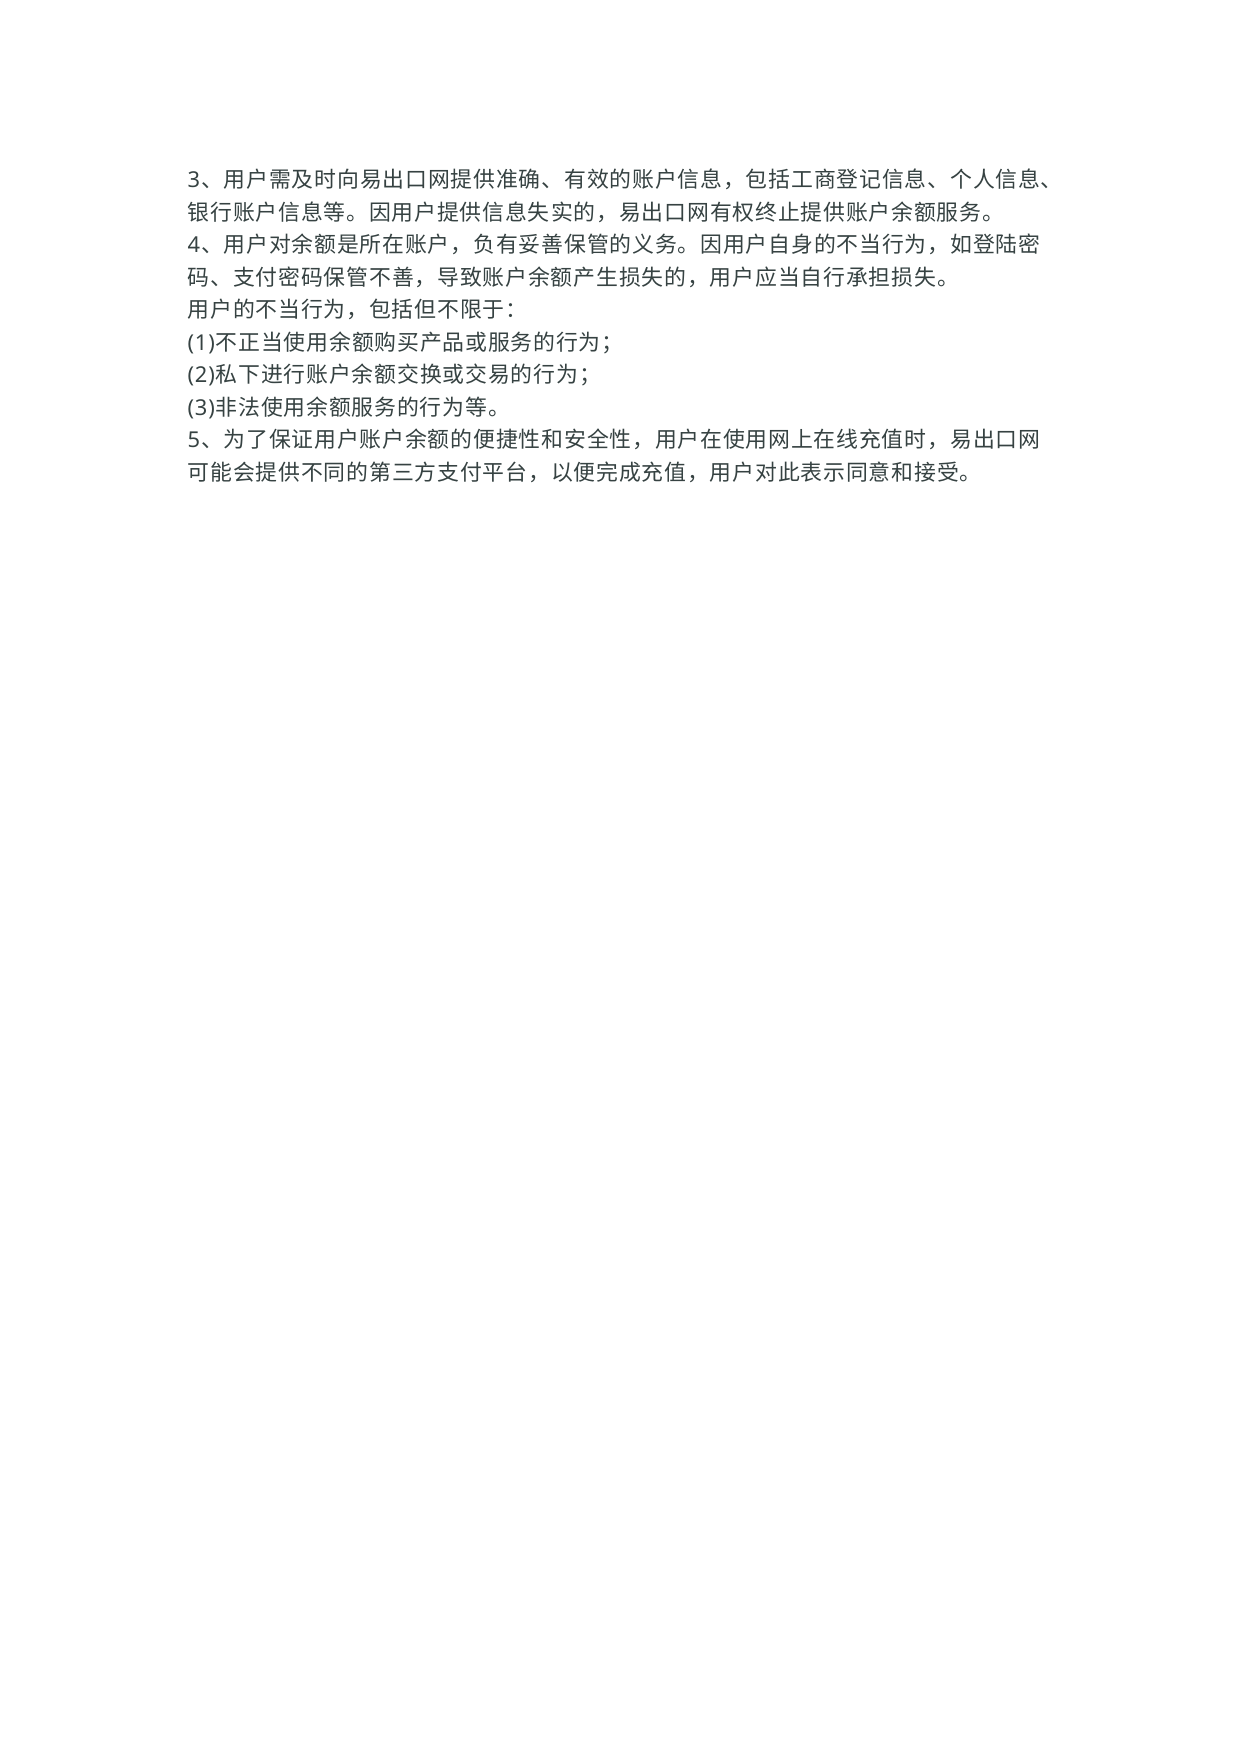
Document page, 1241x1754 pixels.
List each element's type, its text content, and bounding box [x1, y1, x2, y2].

text 用户的不当行为，包括但不限于： [187, 292, 1053, 324]
text 4、用户对余额是所在账户，负有妥善保管的义务。因用户自身的不当行为，如登陆密码、支付密码保管不善，导致账户余额产生损失的，用户应当自行承担损失。 [187, 227, 1053, 292]
text (1)不正当使用余额购买产品或服务的行为； [187, 324, 1053, 357]
text (2)私下进行账户余额交换或交易的行为； [187, 357, 1053, 389]
text (3)非法使用余额服务的行为等。 [187, 389, 1053, 422]
text 3、用户需及时向易出口网提供准确、有效的账户信息，包括工商登记信息、个人信息、银行账户信息等。因用户提供信息失实的，易出口网有权终止提供账户余额服务。 [187, 162, 1053, 227]
text 5、为了保证用户账户余额的便捷性和安全性，用户在使用网上在线充值时，易出口网可能会提供不同的第三方支付平台，以便完成充值，用户对此表示同意和接受。 [187, 422, 1053, 487]
